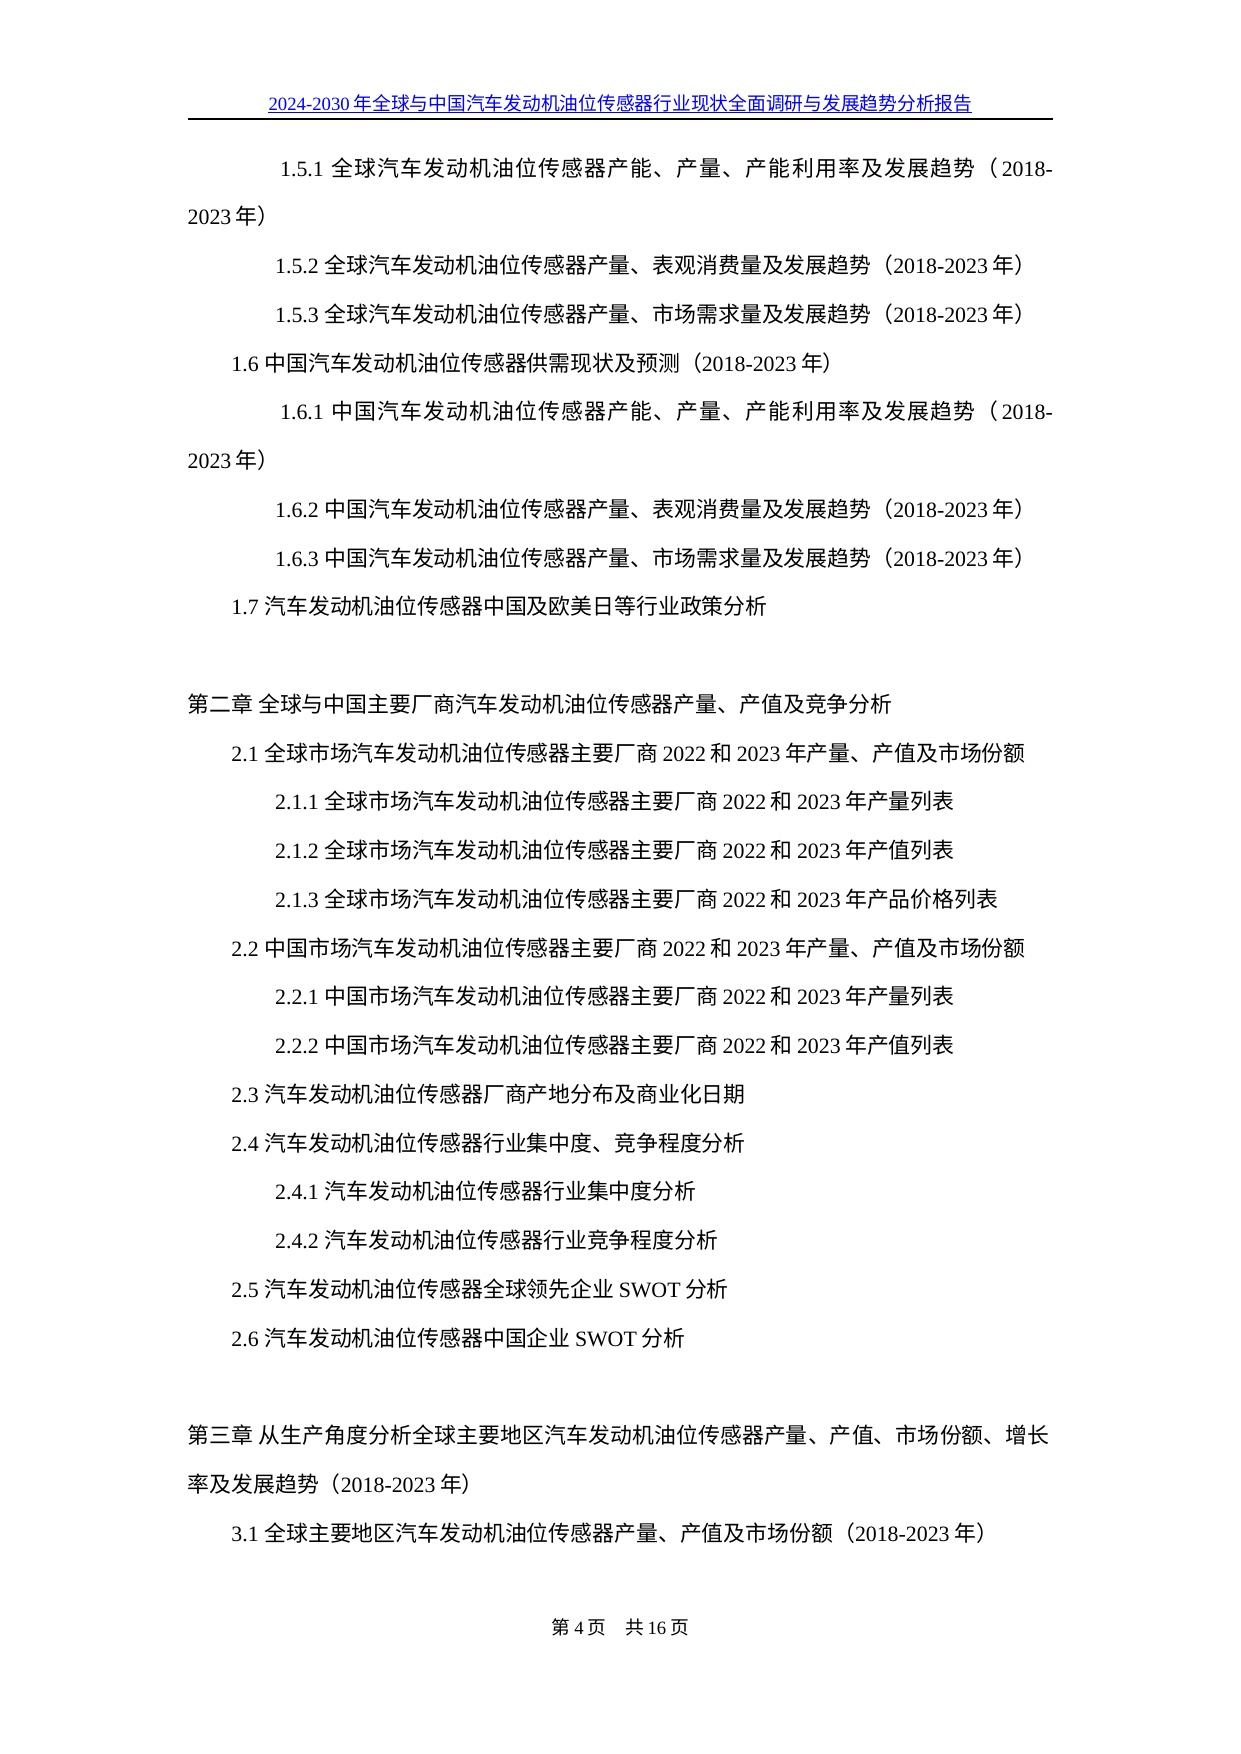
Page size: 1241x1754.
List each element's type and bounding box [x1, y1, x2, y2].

text [187, 150, 1053, 1548]
